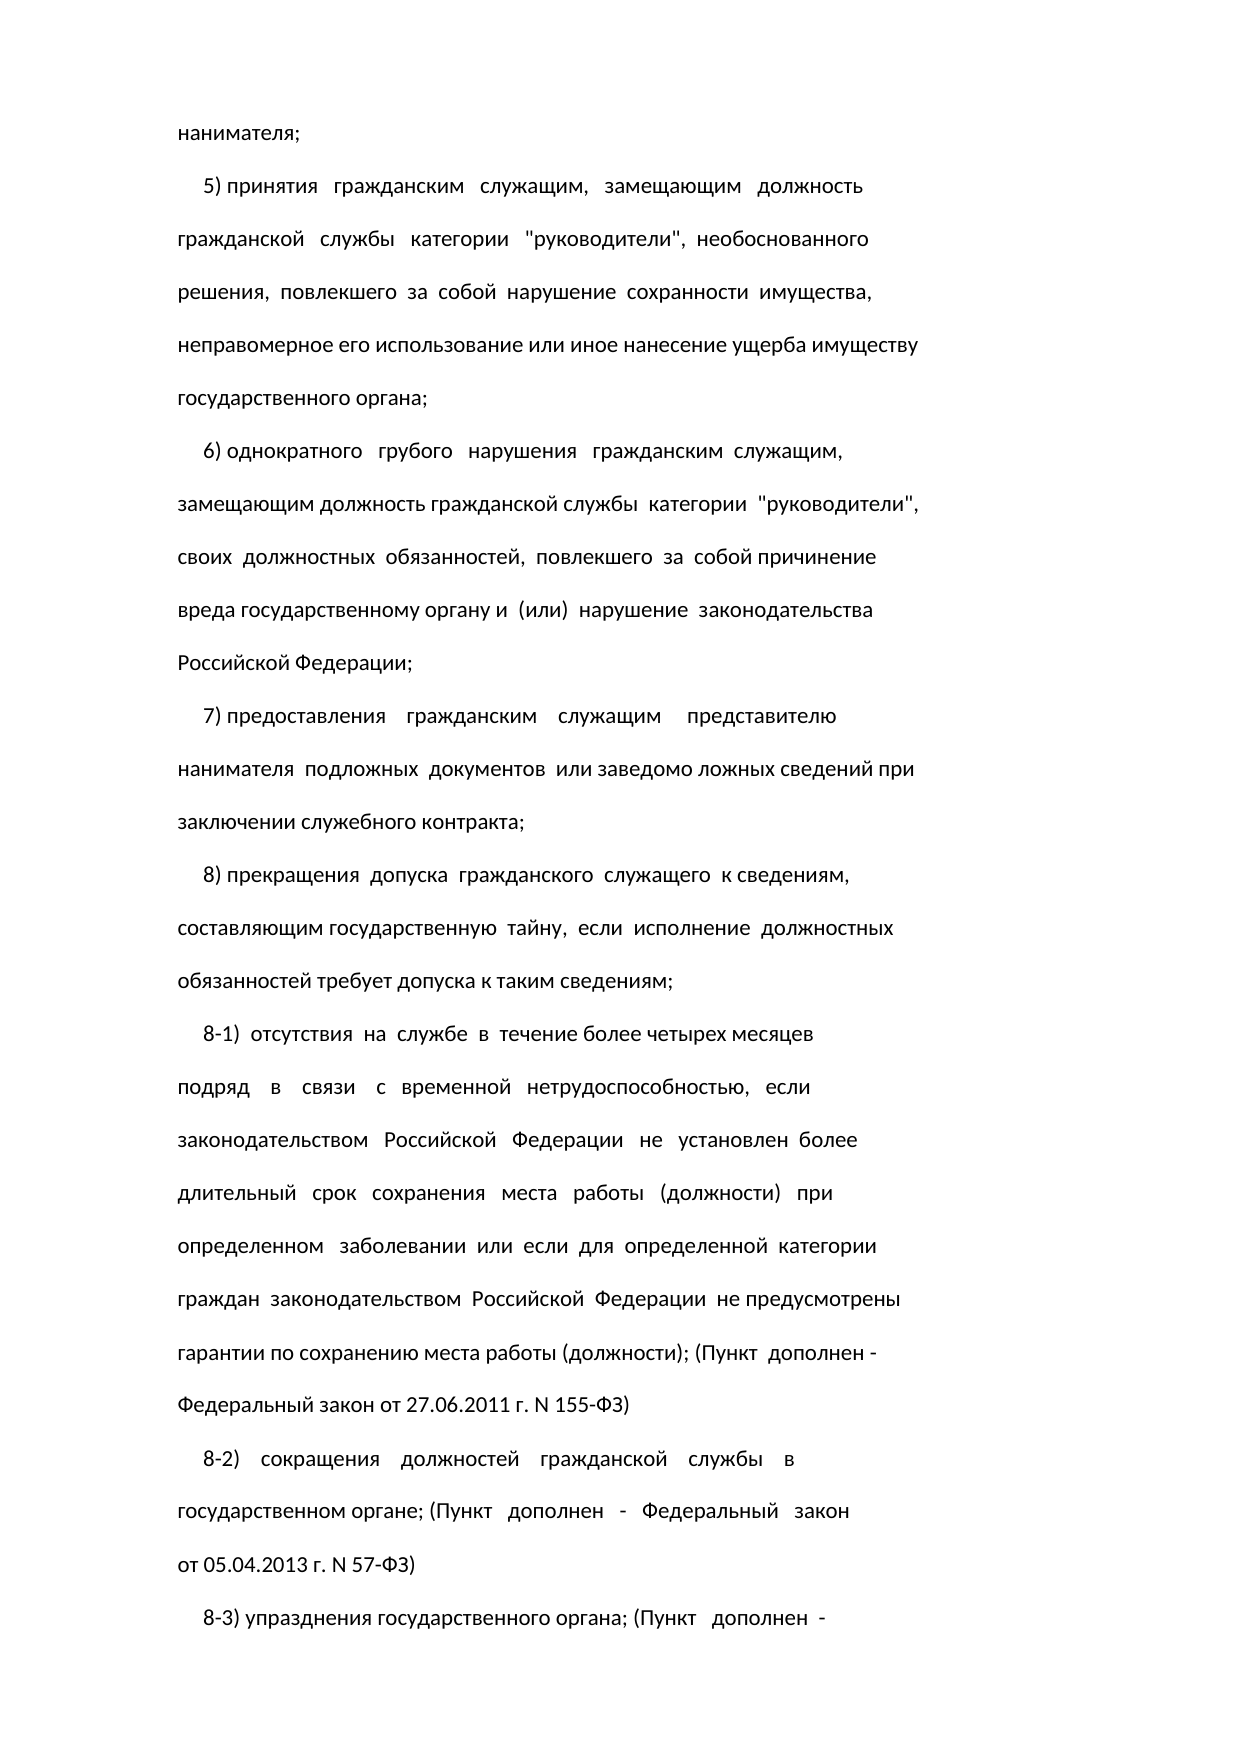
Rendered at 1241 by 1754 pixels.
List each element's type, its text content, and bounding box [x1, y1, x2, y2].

text своих должностных обязанностей, повлекшего за собой причинение [177, 542, 1152, 570]
text нанимателя; [177, 118, 1152, 146]
text определенном заболевании или если для определенной категории [177, 1232, 1152, 1259]
text неправомерное его использование или иное нанесение ущерба имуществу [177, 330, 1152, 358]
text вреда государственному органу и (или) нарушение законодательства [177, 595, 1152, 623]
text 8-3) упразднения государственного органа; (Пункт дополнен - [177, 1603, 1152, 1631]
text от 05.04.2013 г. N 57-ФЗ) [177, 1550, 1152, 1578]
text 5) принятия гражданским служащим, замещающим должность [177, 171, 1152, 199]
text граждан законодательством Российской Федерации не предусмотрены [177, 1284, 1152, 1313]
text Российской Федерации; [177, 648, 1152, 676]
text замещающим должность гражданской службы категории "руководители", [177, 489, 1152, 517]
text решения, повлекшего за собой нарушение сохранности имущества, [177, 277, 1152, 305]
text длительный срок сохранения места работы (должности) при [177, 1178, 1152, 1207]
text 7) предоставления гражданским служащим представителю [177, 701, 1152, 729]
text составляющим государственную тайну, если исполнение должностных [177, 913, 1152, 941]
text заключении служебного контракта; [177, 807, 1152, 835]
text подряд в связи с временной нетрудоспособностью, если [177, 1072, 1152, 1101]
text гарантии по сохранению места работы (должности); (Пункт дополнен - [177, 1338, 1152, 1366]
text обязанностей требует допуска к таким сведениям; [177, 966, 1152, 994]
text государственного органа; [177, 383, 1152, 411]
text 8-1) отсутствия на службе в течение более четырех месяцев [177, 1019, 1152, 1047]
text 8) прекращения допуска гражданского служащего к сведениям, [177, 860, 1152, 888]
text Федеральный закон от 27.06.2011 г. N 155-ФЗ) [177, 1391, 1152, 1419]
text гражданской службы категории "руководители", необоснованного [177, 224, 1152, 252]
text 6) однократного грубого нарушения гражданским служащим, [177, 436, 1152, 464]
text 8-2) сокращения должностей гражданской службы в [177, 1444, 1152, 1472]
text государственном органе; (Пункт дополнен - Федеральный закон [177, 1497, 1152, 1525]
text нанимателя подложных документов или заведомо ложных сведений при [177, 754, 1152, 782]
text законодательством Российской Федерации не установлен более [177, 1126, 1152, 1153]
